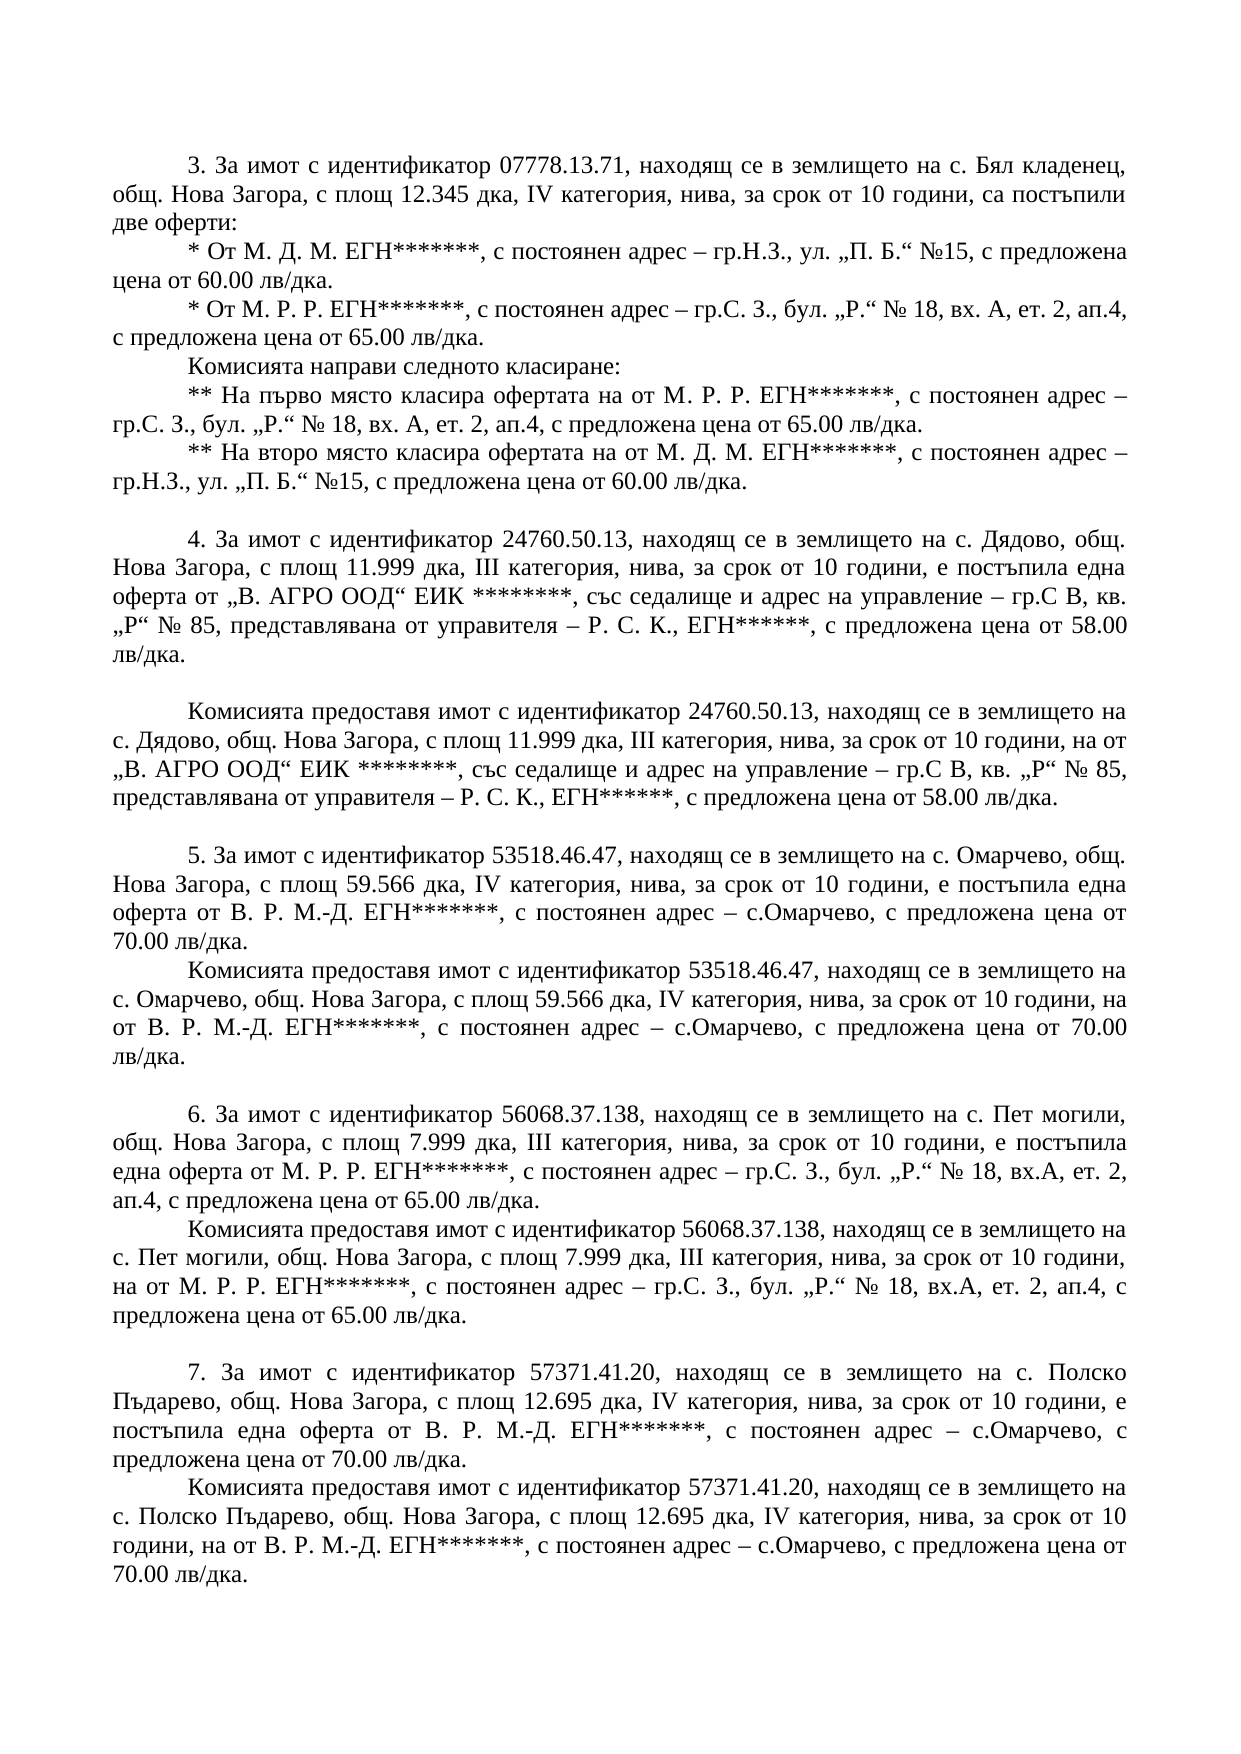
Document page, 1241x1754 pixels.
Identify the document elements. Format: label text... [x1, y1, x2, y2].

text Комисията предоставя имот с идентификатор 24760.50.13, находящ се в землището на с. Дядово, общ. Нова Загора, с площ 11.999 дка, III категория, нива, за срок от 10 години, на от „В. АГРО ООД“ ЕИК ********, със седалище и адрес на управление – гр.С В, кв. „Р“ № 85, представлявана от управителя – Р. С. К., ЕГН******, с предложена цена от 58.00 лв/дка. [112, 696, 1128, 811]
text Комисията направи следното класиране: [112, 351, 1128, 380]
text Комисията предоставя имот с идентификатор 57371.41.20, находящ се в землището на с. Полско Пъдарево, общ. Нова Загора, с площ 12.695 дка, IV категория, нива, за срок от 10 години, на от В. Р. М.-Д. ЕГН*******, с постоянен адрес – с.Омарчево, с предложена цена от 70.00 лв/дка. [112, 1472, 1128, 1587]
text ** На първо място класира офертата на от М. Р. Р. ЕГН*******, с постоянен адрес – гр.С. З., бул. „Р.“ № 18, вх. А, ет. 2, ап.4, с предложена цена от 65.00 лв/дка. [112, 380, 1128, 437]
text * От М. Д. М. ЕГН*******, с постоянен адрес – гр.Н.З., ул. „П. Б.“ №15, с предложена цена от 60.00 лв/дка. [112, 236, 1128, 294]
text Комисията предоставя имот с идентификатор 56068.37.138, находящ се в землището на с. Пет могили, общ. Нова Загора, с площ 7.999 дка, III категория, нива, за срок от 10 години, на от М. Р. Р. ЕГН*******, с постоянен адрес – гр.С. З., бул. „Р.“ № 18, вх.А, ет. 2, ап.4, с предложена цена от 65.00 лв/дка. [112, 1214, 1128, 1329]
text 7. За имот с идентификатор 57371.41.20, находящ се в землището на с. Полско Пъдарево, общ. Нова Загора, с площ 12.695 дка, IV категория, нива, за срок от 10 години, е постъпила една оферта от В. Р. М.-Д. ЕГН*******, с постоянен адрес – с.Омарчево, с предложена цена от 70.00 лв/дка. [112, 1357, 1128, 1472]
text 6. За имот с идентификатор 56068.37.138, находящ се в землището на с. Пет могили, общ. Нова Загора, с площ 7.999 дка, III категория, нива, за срок от 10 години, е постъпила една оферта от М. Р. Р. ЕГН*******, с постоянен адрес – гр.С. З., бул. „Р.“ № 18, вх.А, ет. 2, ап.4, с предложена цена от 65.00 лв/дка. [112, 1099, 1128, 1214]
text 5. За имот с идентификатор 53518.46.47, находящ се в землището на с. Омарчево, общ. Нова Загора, с площ 59.566 дка, IV категория, нива, за срок от 10 години, е постъпила една оферта от В. Р. М.-Д. ЕГН*******, с постоянен адрес – с.Омарчево, с предложена цена от 70.00 лв/дка. [112, 840, 1128, 955]
text 3. За имот с идентификатор 07778.13.71, находящ се в землището на с. Бял кладенец, общ. Нова Загора, с площ 12.345 дка, IV категория, нива, за срок от 10 години, са постъпили две оферти: [112, 150, 1128, 236]
text * От М. Р. Р. ЕГН*******, с постоянен адрес – гр.С. З., бул. „Р.“ № 18, вх. А, ет. 2, ап.4, с предложена цена от 65.00 лв/дка. [112, 294, 1128, 351]
text Комисията предоставя имот с идентификатор 53518.46.47, находящ се в землището на с. Омарчево, общ. Нова Загора, с площ 59.566 дка, IV категория, нива, за срок от 10 години, на от В. Р. М.-Д. ЕГН*******, с постоянен адрес – с.Омарчево, с предложена цена от 70.00 лв/дка. [112, 955, 1128, 1070]
text 4. За имот с идентификатор 24760.50.13, находящ се в землището на с. Дядово, общ. Нова Загора, с площ 11.999 дка, III категория, нива, за срок от 10 години, е постъпила една оферта от „В. АГРО ООД“ ЕИК ********, със седалище и адрес на управление – гр.С В, кв. „Р“ № 85, представлявана от управителя – Р. С. К., ЕГН******, с предложена цена от 58.00 лв/дка. [112, 524, 1128, 667]
text ** На второ място класира офертата на от М. Д. М. ЕГН*******, с постоянен адрес – гр.Н.З., ул. „П. Б.“ №15, с предложена цена от 60.00 лв/дка. [112, 437, 1128, 495]
